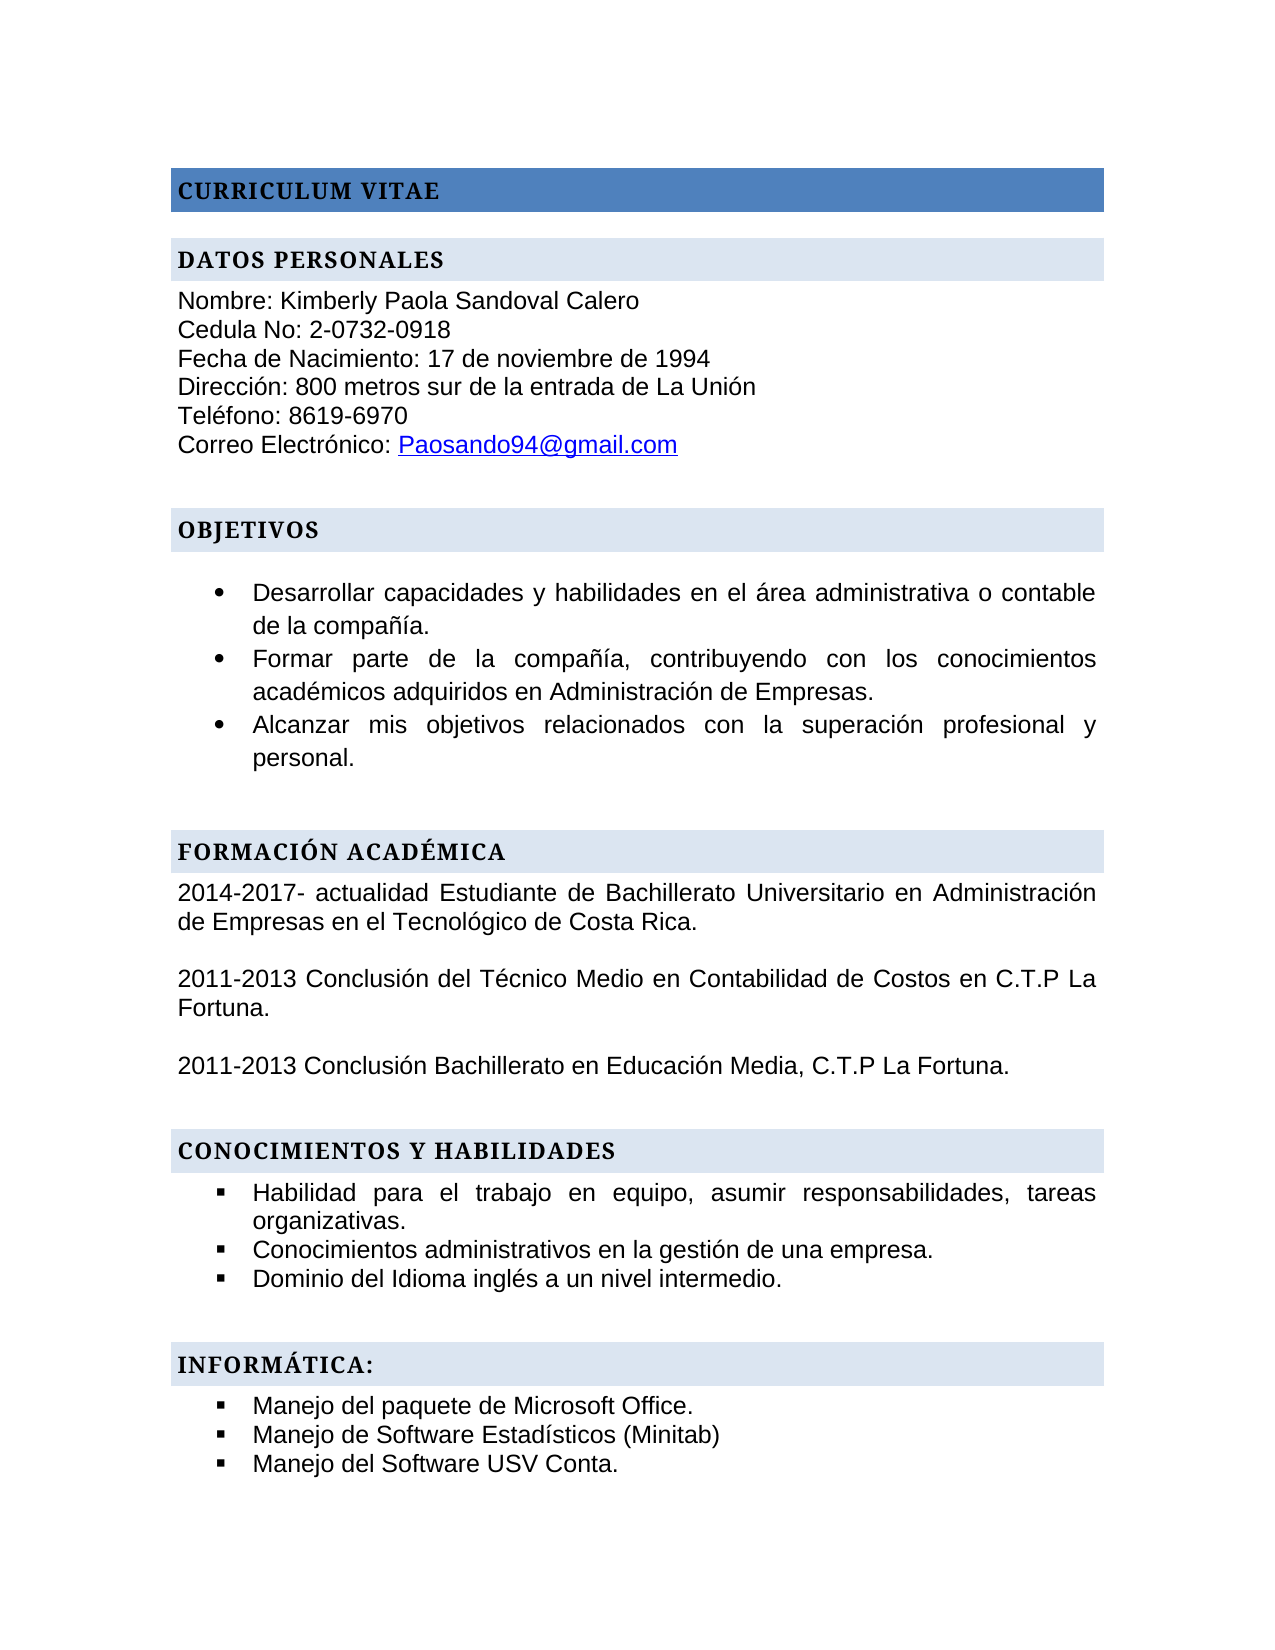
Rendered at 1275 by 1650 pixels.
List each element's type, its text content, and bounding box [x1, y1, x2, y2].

list Manejo del Software USV Conta. [215, 1448, 1098, 1477]
text 2011-2013 Conclusión Bachillerato en Educación Media, C.T.P La Fortuna. [177, 1051, 1098, 1079]
text 2014-2017- actualidad Estudiante de Bachillerato Universitario en Administración de Empresas en el Tecnológico de Costa Rica. [177, 878, 1098, 936]
list Habilidad para el trabajo en equipo, asumir responsabilidades, tareas organizativas. [215, 1177, 1098, 1235]
subtitle Formación académica [177, 836, 1098, 867]
list Dominio del Idioma inglés a un nivel intermedio. [215, 1264, 1098, 1293]
list Desarrollar capacidades y habilidades en el área administrativa o contable de la compañía. [215, 577, 1098, 639]
text Correo Electrónico: Paosando94@gmail.com [177, 430, 1098, 459]
text Fecha de Nacimiento: 17 de noviembre de 1994 [177, 344, 1098, 372]
text Teléfono: 8619-6970 [177, 401, 1098, 430]
text Nombre: Kimberly Paola Sandoval Calero [177, 286, 1098, 315]
list Manejo del paquete de Microsoft Office. [215, 1391, 1098, 1420]
subtitle DATOS PERSONALES [177, 244, 1098, 275]
text 2011-2013 Conclusión del Técnico Medio en Contabilidad de Costos en C.T.P La Fortuna. [177, 964, 1098, 1022]
subtitle INFORMÁTICA: [177, 1349, 1098, 1380]
list Conocimientos administrativos en la gestión de una empresa. [215, 1235, 1098, 1264]
subtitle Conocimientos y Habilidades [177, 1135, 1098, 1167]
list Formar parte de la compañía, contribuyendo con los conocimientos académicos adquiridos en Administración de Empresas. [215, 644, 1098, 706]
list Manejo de Software Estadísticos (Minitab) [215, 1420, 1098, 1448]
subtitle CURRICULUM VITAE [177, 175, 1098, 206]
text Cedula No: 2-0732-0918 [177, 315, 1098, 344]
subtitle Objetivos [177, 515, 1098, 546]
text Dirección: 800 metros sur de la entrada de La Unión [177, 372, 1098, 401]
list Alcanzar mis objetivos relacionados con la superación profesional y personal. [215, 710, 1098, 772]
